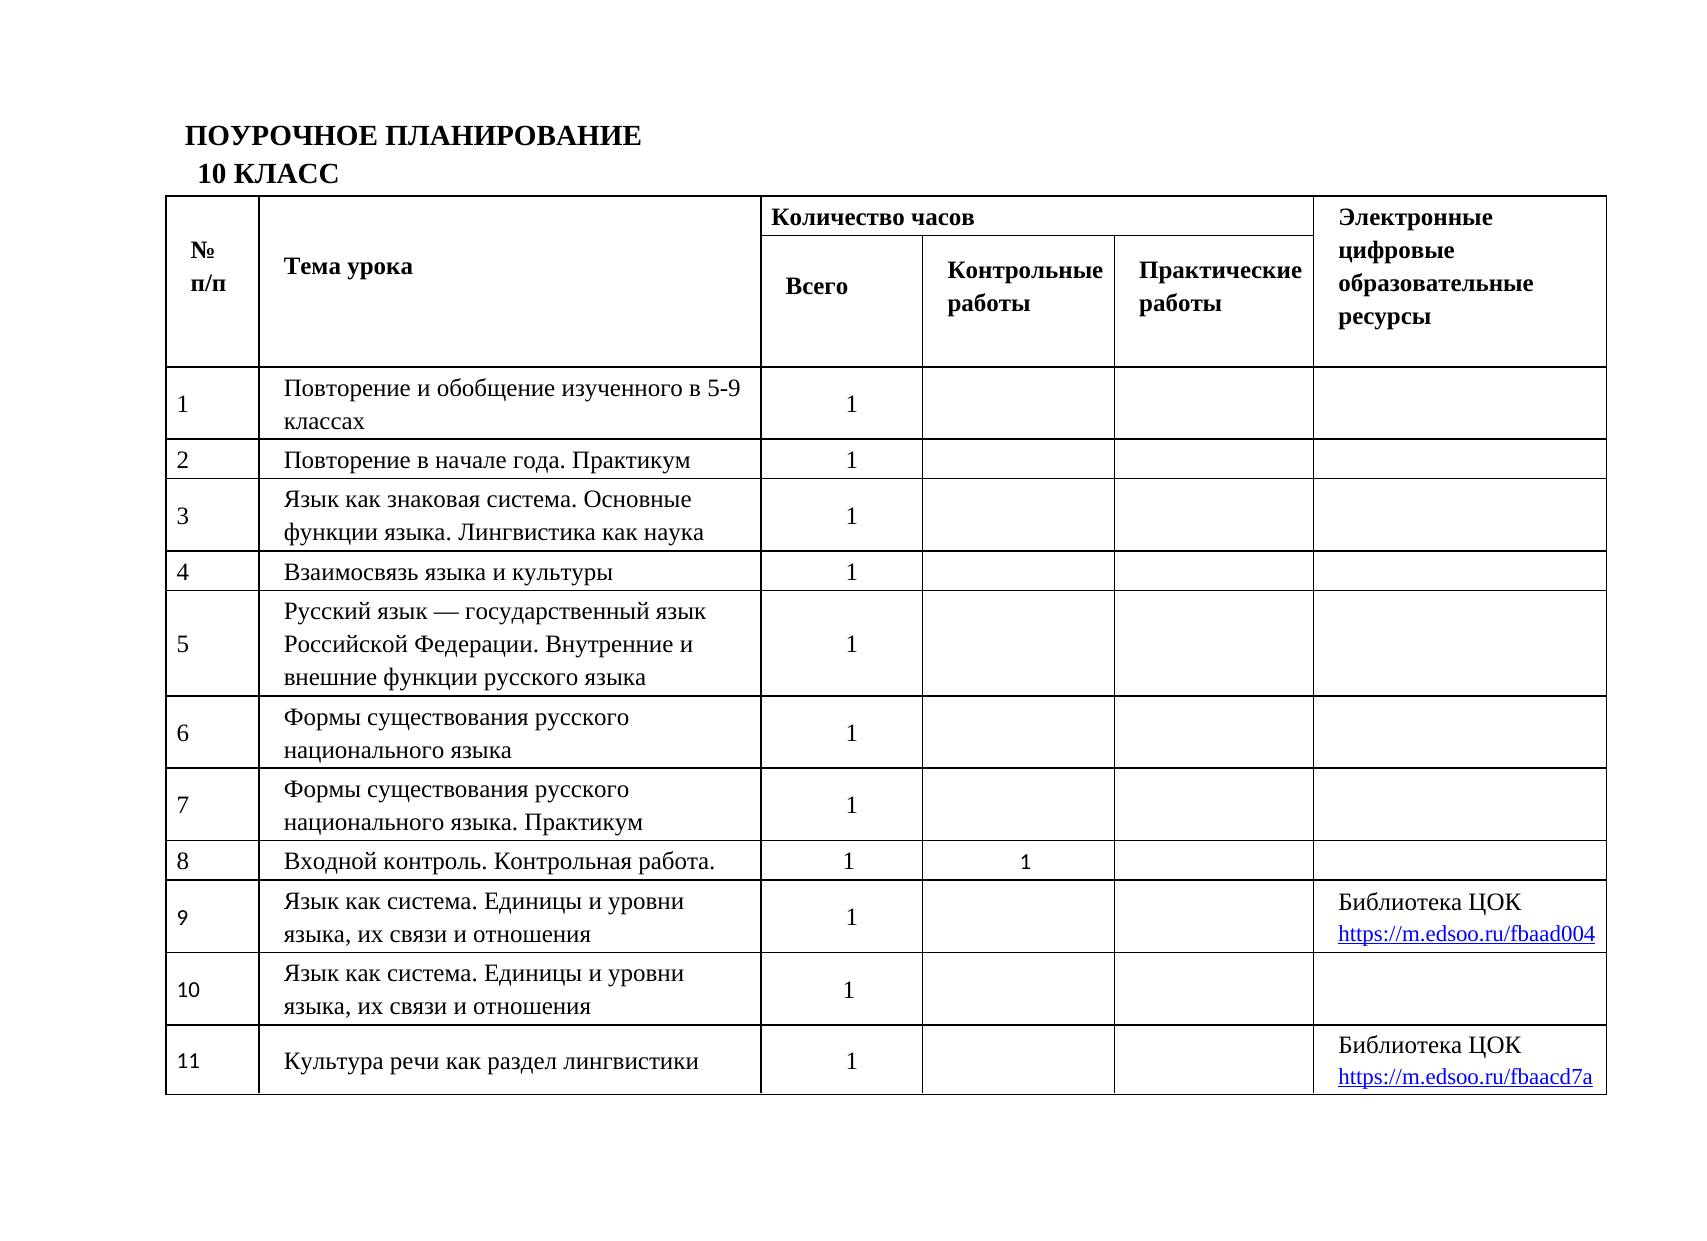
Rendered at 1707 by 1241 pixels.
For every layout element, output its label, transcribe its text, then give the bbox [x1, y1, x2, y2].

table_cell 5 [167, 591, 258, 695]
table_cell 6 [167, 697, 258, 767]
table_cell [1115, 697, 1313, 767]
table_cell 9 [167, 881, 258, 951]
table_cell 4 [167, 552, 258, 589]
table_cell [1115, 479, 1313, 550]
table_cell [1115, 440, 1313, 478]
table_cell [1115, 591, 1313, 695]
table_cell 2 [167, 440, 258, 478]
table_cell 1 [923, 841, 1114, 879]
table_cell [1314, 440, 1606, 478]
table_cell Всего [762, 236, 922, 366]
table_cell [1115, 841, 1313, 879]
table_cell [1314, 841, 1606, 879]
table_cell 7 [167, 769, 258, 840]
table_cell 1 [762, 552, 922, 589]
table_cell Язык как система. Единицы и уровни языка, их связи и отношения [260, 881, 760, 951]
table_cell Язык как система. Единицы и уровни языка, их связи и отношения [260, 953, 760, 1024]
table_cell [1314, 769, 1606, 840]
table_cell [1115, 769, 1313, 840]
table_cell Язык как знаковая система. Основные функции языка. Лингвистика как наука [260, 479, 760, 550]
table_cell 1 [762, 841, 922, 879]
table_cell [1115, 368, 1313, 438]
table_cell 1 [762, 1026, 922, 1093]
text ПОУРОЧНОЕ ПЛАНИРОВАНИЕ [177, 118, 1618, 152]
table_cell [1314, 552, 1606, 589]
table_cell Контрольные работы [923, 236, 1114, 366]
table_cell Библиотека ЦОК https://m.edsoo.ru/fbaad004 [1314, 881, 1606, 951]
table_cell 11 [167, 1026, 258, 1093]
table_cell 1 [167, 368, 258, 438]
table_cell 3 [167, 479, 258, 550]
table_cell Взаимосвязь языка и культуры [260, 552, 760, 589]
table_cell [1314, 591, 1606, 695]
table_cell 1 [762, 881, 922, 951]
table_cell [923, 440, 1114, 478]
table_cell [1115, 1026, 1313, 1093]
table_header Тема урока [260, 197, 760, 366]
table_cell 10 [167, 953, 258, 1024]
table_cell Повторение и обобщение изученного в 5-9 классах [260, 368, 760, 438]
table_cell [923, 769, 1114, 840]
table_cell [1314, 368, 1606, 438]
table_cell 1 [762, 440, 922, 478]
table_cell [1314, 697, 1606, 767]
table_cell [923, 552, 1114, 589]
table_cell [1314, 953, 1606, 1024]
text 10 КЛАСС [190, 157, 1618, 190]
table_cell [923, 368, 1114, 438]
table_cell [1115, 552, 1313, 589]
table_cell [923, 479, 1114, 550]
table_cell 1 [762, 368, 922, 438]
table_header № п/п [167, 197, 258, 366]
table_cell [1314, 479, 1606, 550]
table_cell Практические работы [1115, 236, 1313, 366]
table_cell Формы существования русского национального языка [260, 697, 760, 767]
table_cell [1115, 953, 1313, 1024]
table_cell 1 [762, 591, 922, 695]
table_header Электронные цифровые образовательные ресурсы [1314, 197, 1606, 366]
table_cell 1 [762, 953, 922, 1024]
table_cell Повторение в начале года. Практикум [260, 440, 760, 478]
table_cell [923, 881, 1114, 951]
table_header Количество часов [762, 197, 1313, 234]
table_cell [923, 697, 1114, 767]
table_cell 1 [762, 479, 922, 550]
table_cell [923, 953, 1114, 1024]
table_cell [923, 1026, 1114, 1093]
table_cell 8 [167, 841, 258, 879]
table_cell Входной контроль. Контрольная работа. [260, 841, 760, 879]
table_cell 1 [762, 697, 922, 767]
table_cell Русский язык — государственный язык Российской Федерации. Внутренние и внешние функции русского языка [260, 591, 760, 695]
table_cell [260, 1026, 760, 1093]
table_cell Библиотека ЦОК https://m.edsoo.ru/fbaacd7a [1314, 1026, 1606, 1093]
table_cell Формы существования русского национального языка. Практикум [260, 769, 760, 840]
table_cell 1 [762, 769, 922, 840]
table_cell [923, 591, 1114, 695]
table_cell [1115, 881, 1313, 951]
